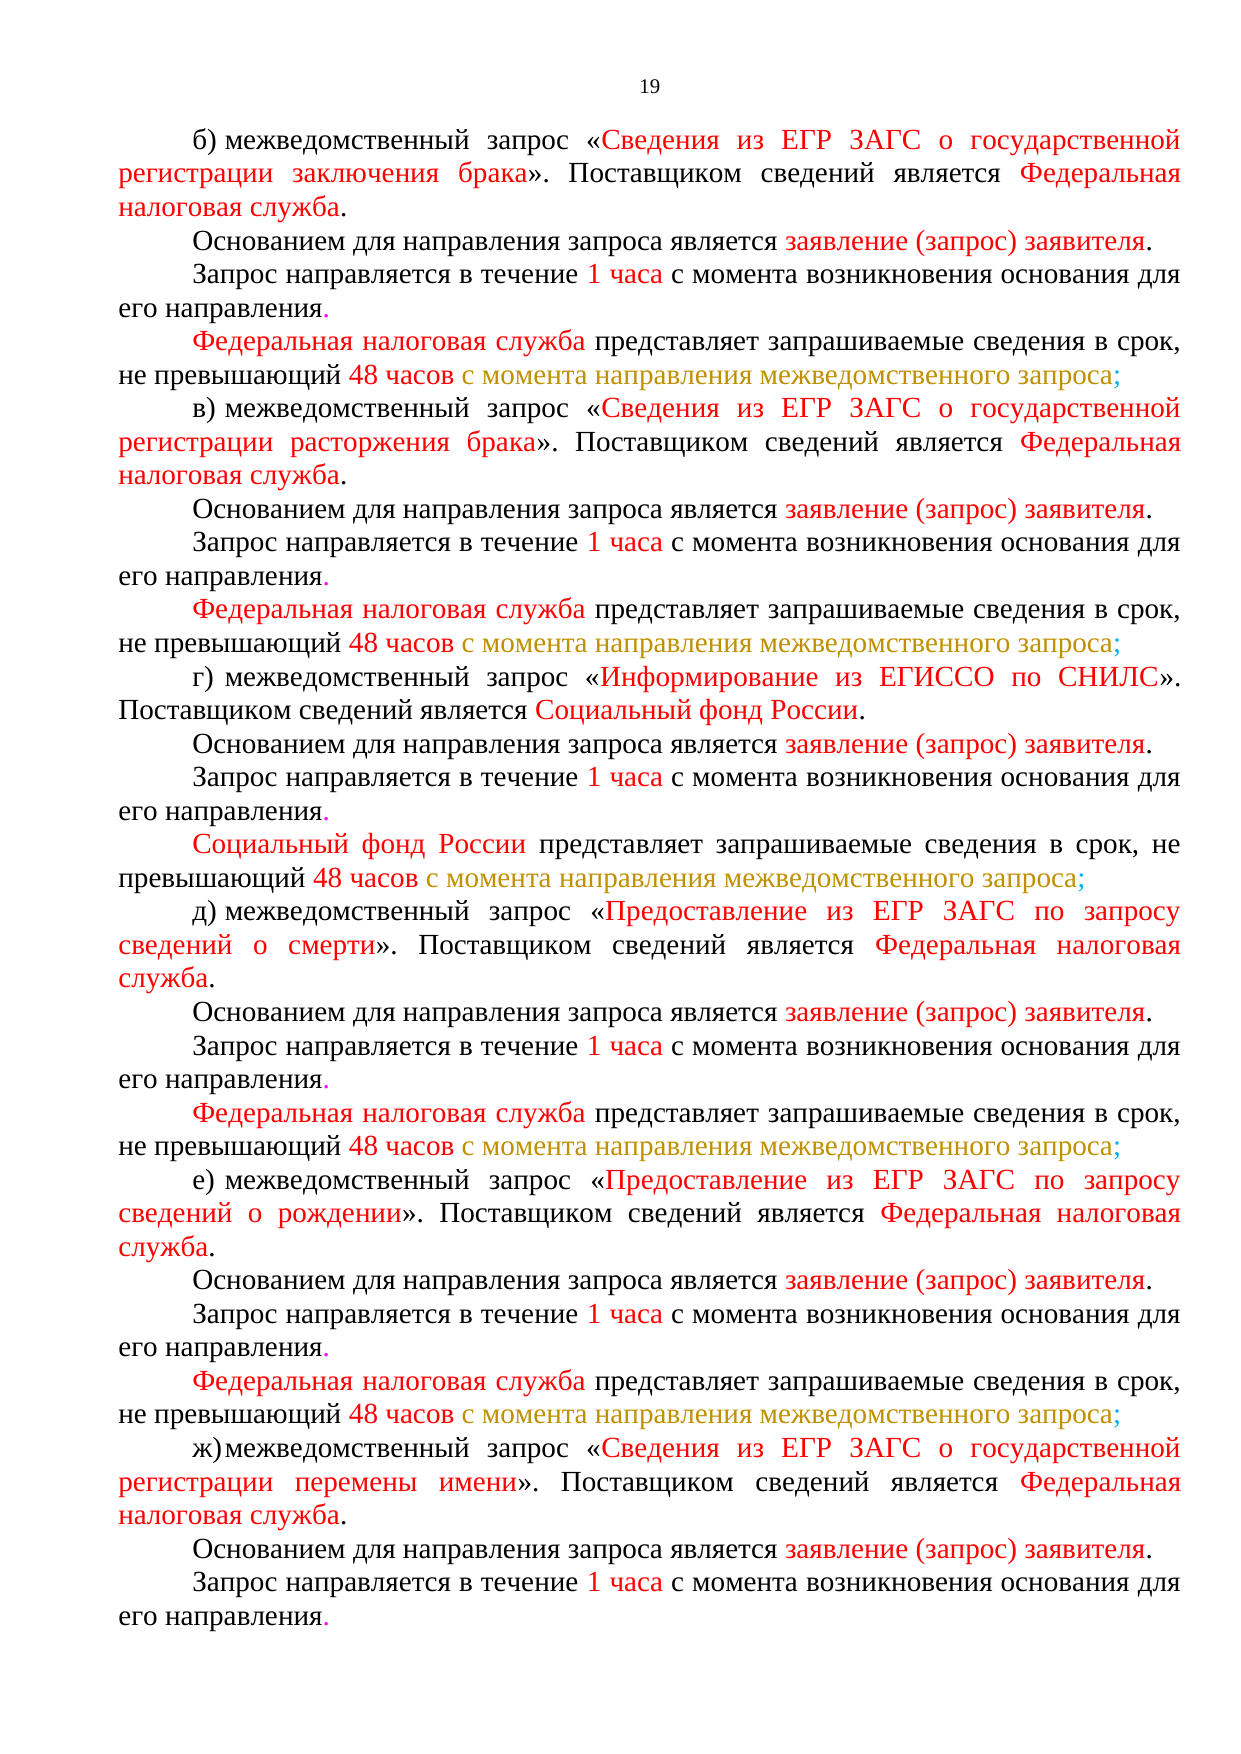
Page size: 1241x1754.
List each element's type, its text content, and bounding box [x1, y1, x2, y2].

text Запрос направляется в течение 1 часа с момента возникновения основания для его направления. [118, 1564, 1181, 1631]
text Основанием для направления запроса является заявление (запрос) заявителя. [118, 223, 1181, 256]
text Запрос направляется в течение 1 часа с момента возникновения основания для его направления. [118, 1028, 1181, 1095]
list межведомственный запрос «Предоставление из ЕГР ЗАГС по запросу сведений о рождении». Поставщиком сведений является Федеральная налоговая служба. [118, 1162, 1181, 1262]
text Основанием для направления запроса является заявление (запрос) заявителя. [118, 1531, 1181, 1564]
text Основанием для направления запроса является заявление (запрос) заявителя. [118, 491, 1181, 524]
list межведомственный запрос «Информирование из ЕГИССО по СНИЛС». Поставщиком сведений является Социальный фонд России. [118, 659, 1181, 726]
text Социальный фонд России представляет запрашиваемые сведения в срок, не превышающий 48 часов с момента направления межведомственного запроса; [118, 826, 1181, 893]
list межведомственный запрос «Сведения из ЕГР ЗАГС о государственной регистрации расторжения брака». Поставщиком сведений является Федеральная налоговая служба. [118, 390, 1181, 491]
text Основанием для направления запроса является заявление (запрос) заявителя. [118, 726, 1181, 759]
text Запрос направляется в течение 1 часа с момента возникновения основания для его направления. [118, 759, 1181, 826]
text Запрос направляется в течение 1 часа с момента возникновения основания для его направления. [118, 524, 1181, 592]
list межведомственный запрос «Сведения из ЕГР ЗАГС о государственной регистрации перемены имени». Поставщиком сведений является Федеральная налоговая служба. [118, 1430, 1181, 1531]
list межведомственный запрос «Сведения из ЕГР ЗАГС о государственной регистрации заключения брака». Поставщиком сведений является Федеральная налоговая служба. [118, 122, 1181, 223]
text Федеральная налоговая служба представляет запрашиваемые сведения в срок, не превышающий 48 часов с момента направления межведомственного запроса; [118, 1363, 1181, 1430]
list межведомственный запрос «Предоставление из ЕГР ЗАГС по запросу сведений о смерти». Поставщиком сведений является Федеральная налоговая служба. [118, 893, 1181, 994]
text Основанием для направления запроса является заявление (запрос) заявителя. [118, 1262, 1181, 1296]
text Запрос направляется в течение 1 часа с момента возникновения основания для его направления. [118, 256, 1181, 323]
text Запрос направляется в течение 1 часа с момента возникновения основания для его направления. [118, 1296, 1181, 1363]
text Основанием для направления запроса является заявление (запрос) заявителя. [118, 994, 1181, 1028]
text Федеральная налоговая служба представляет запрашиваемые сведения в срок, не превышающий 48 часов с момента направления межведомственного запроса; [118, 1095, 1181, 1162]
text Федеральная налоговая служба представляет запрашиваемые сведения в срок, не превышающий 48 часов с момента направления межведомственного запроса; [118, 592, 1181, 659]
text Федеральная налоговая служба представляет запрашиваемые сведения в срок, не превышающий 48 часов с момента направления межведомственного запроса; [118, 323, 1181, 390]
